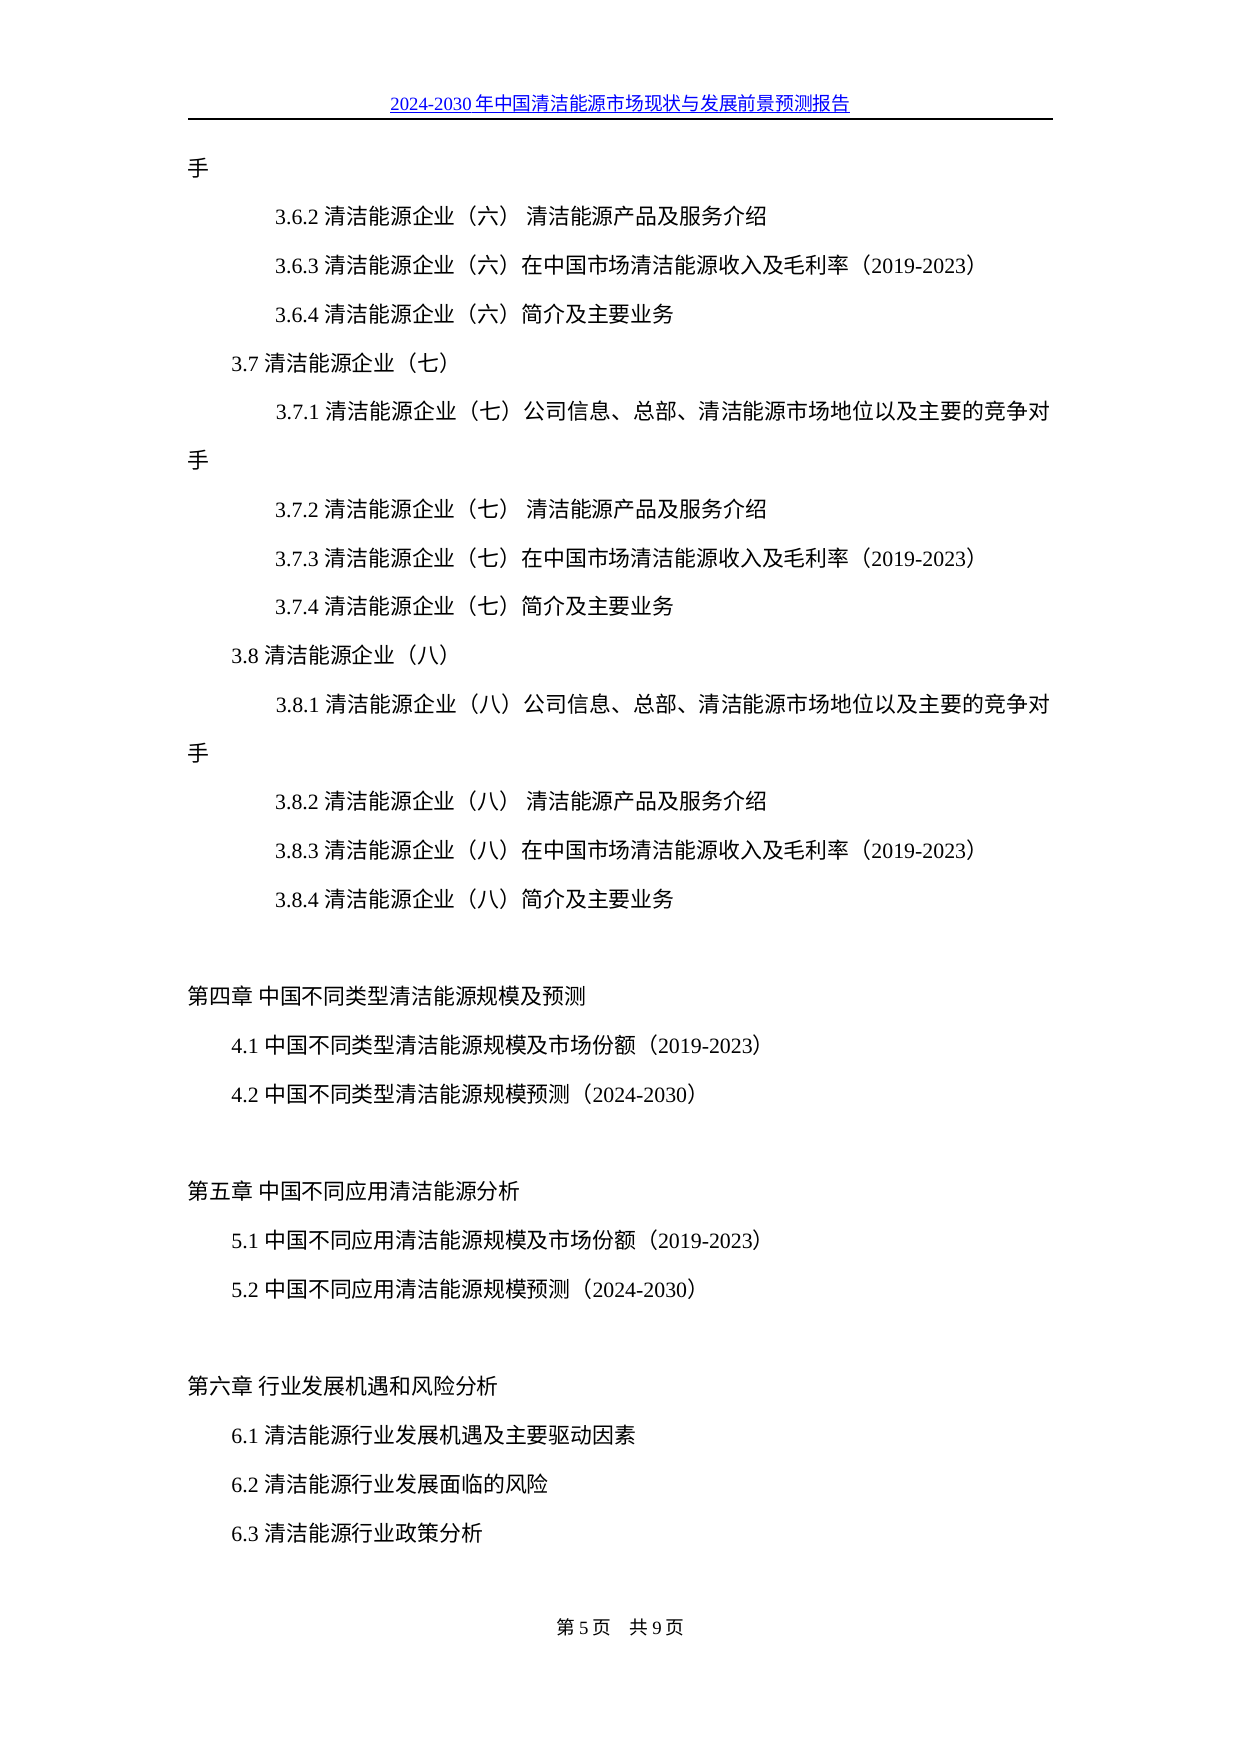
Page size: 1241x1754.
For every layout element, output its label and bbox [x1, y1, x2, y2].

text [187, 150, 1053, 1548]
